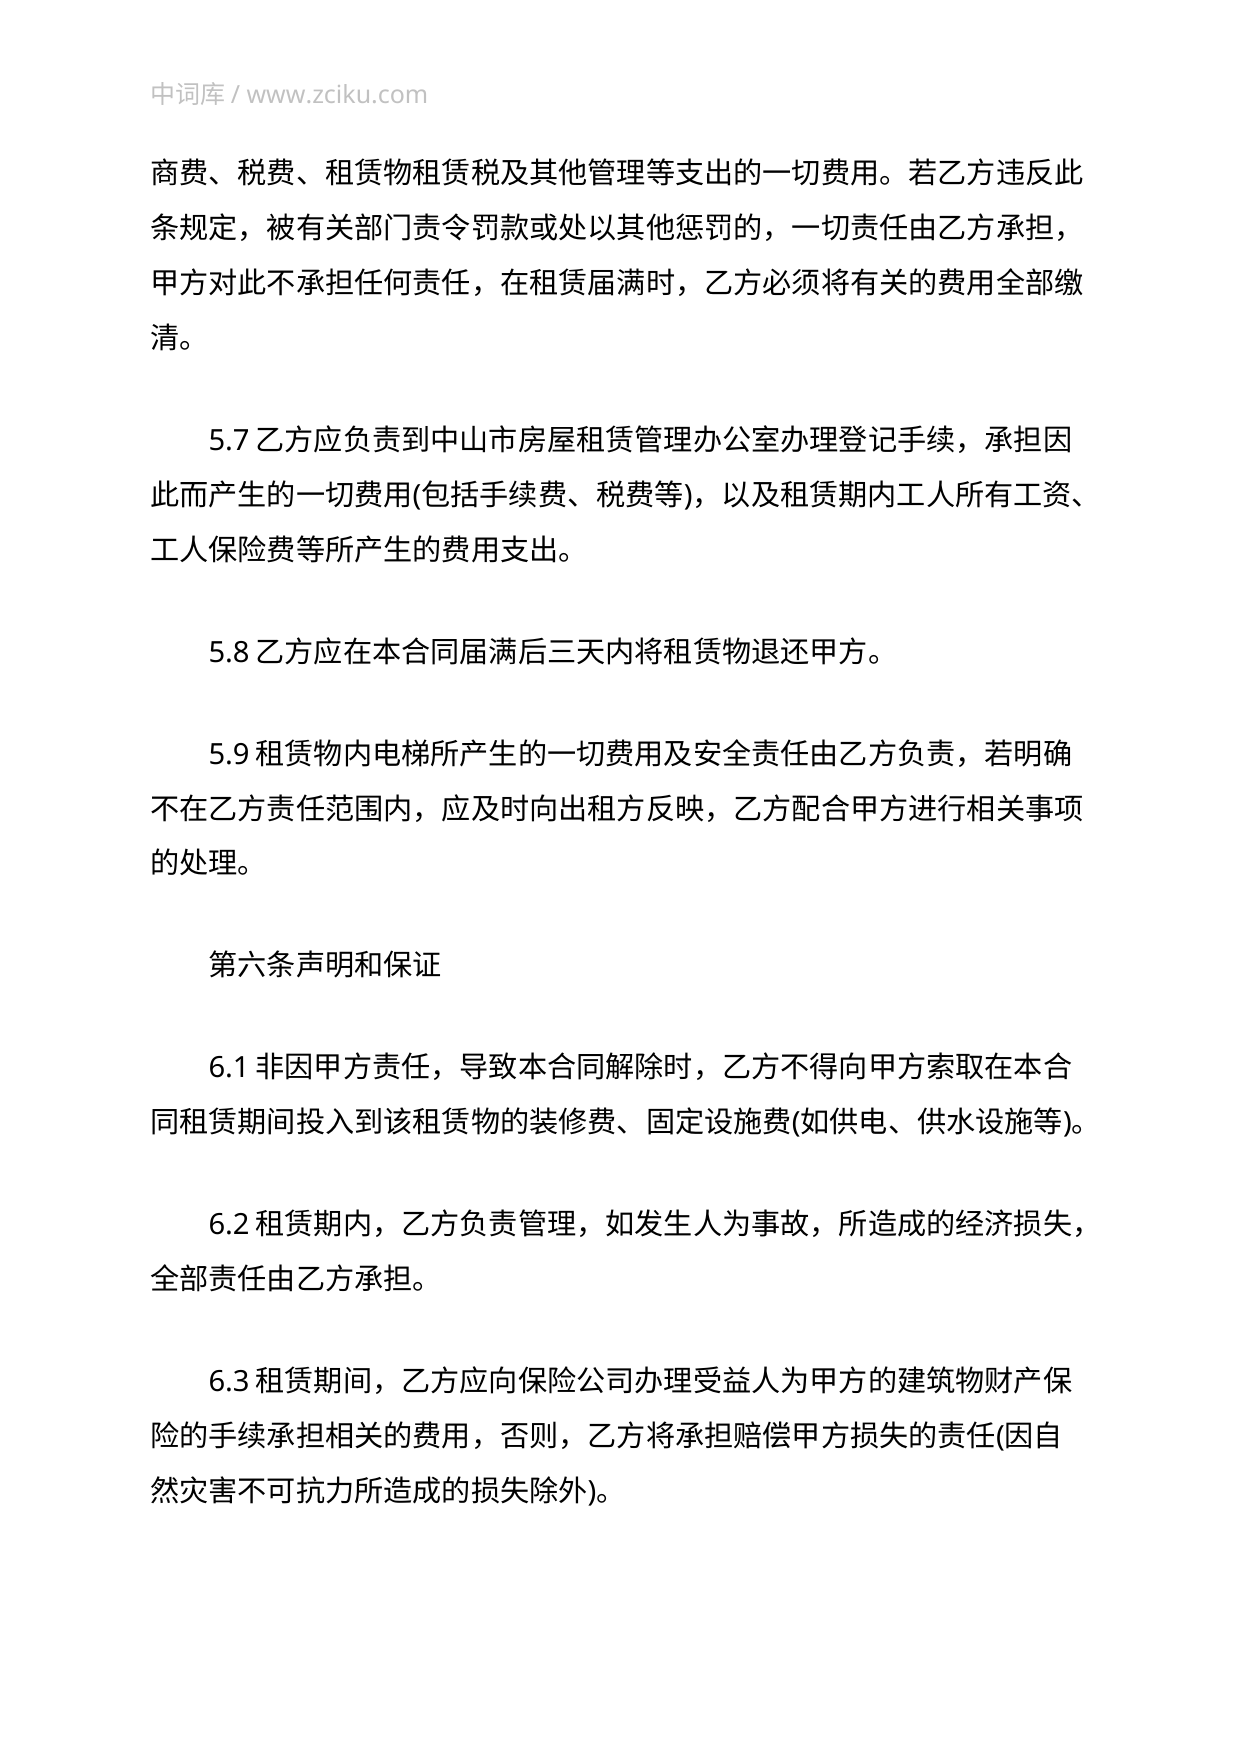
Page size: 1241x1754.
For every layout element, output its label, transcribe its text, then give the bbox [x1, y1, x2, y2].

text 5.8乙方应在本合同届满后三天内将租赁物退还甲方。 [150, 628, 1090, 671]
text 5.7乙方应负责到中山市房屋租赁管理办公室办理登记手续，承担因此而产生的一切费用(包括手续费、税费等)，以及租赁期内工人所有工资、工人保险费等所产生的费用支出。 [150, 416, 1090, 569]
text 第六条声明和保证 [150, 942, 1090, 984]
text 6.3租赁期间，乙方应向保险公司办理受益人为甲方的建筑物财产保险的手续承担相关的费用，否则，乙方将承担赔偿甲方损失的责任(因自然灾害不可抗力所造成的损失除外)。 [150, 1357, 1090, 1510]
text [150, 150, 1090, 357]
text 6.1非因甲方责任，导致本合同解除时，乙方不得向甲方索取在本合同租赁期间投入到该租赁物的装修费、固定设施费(如供电、供水设施等)。 [150, 1044, 1090, 1141]
text 6.2租赁期内，乙方负责管理，如发生人为事故，所造成的经济损失，全部责任由乙方承担。 [150, 1201, 1090, 1298]
text 5.9租赁物内电梯所产生的一切费用及安全责任由乙方负责，若明确不在乙方责任范围内，应及时向出租方反映，乙方配合甲方进行相关事项的处理。 [150, 730, 1090, 882]
